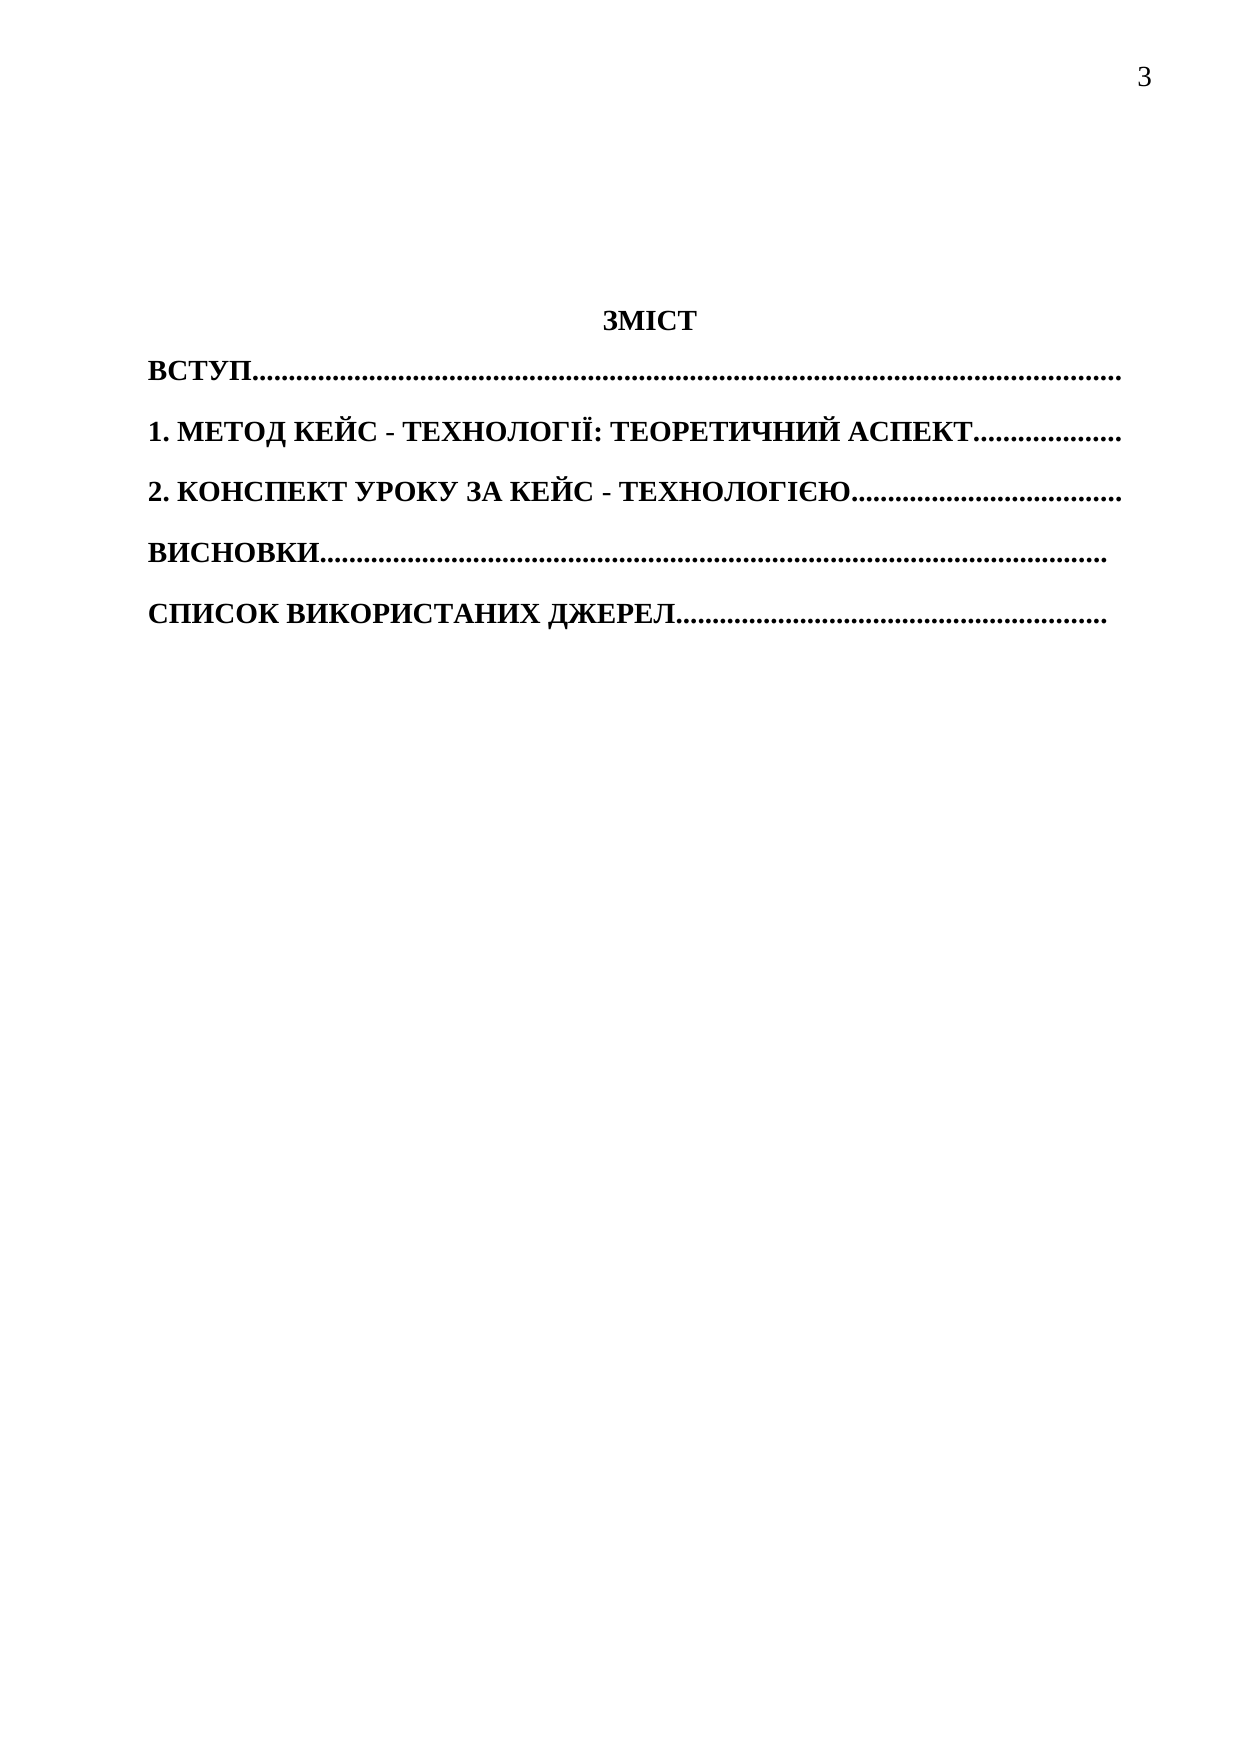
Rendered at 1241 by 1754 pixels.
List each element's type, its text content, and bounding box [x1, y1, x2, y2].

text 2. КОНСПЕКТ УРОКУ ЗА КЕЙС - ТЕХНОЛОГІЄЮ 8 [148, 474, 1075, 508]
text ВСТУП 3 [148, 353, 1075, 386]
text ВИСНОВКИ 16 [148, 535, 1075, 569]
text СПИСОК ВИКОРИСТАНИХ ДЖЕРЕЛ 17 [148, 596, 1075, 629]
text 1. МЕТОД КЕЙС - ТЕХНОЛОГІЇ: ТЕОРЕТИЧНИЙ АСПЕКТ 4 [148, 414, 1075, 447]
text ЗМІСТ [148, 303, 1152, 336]
